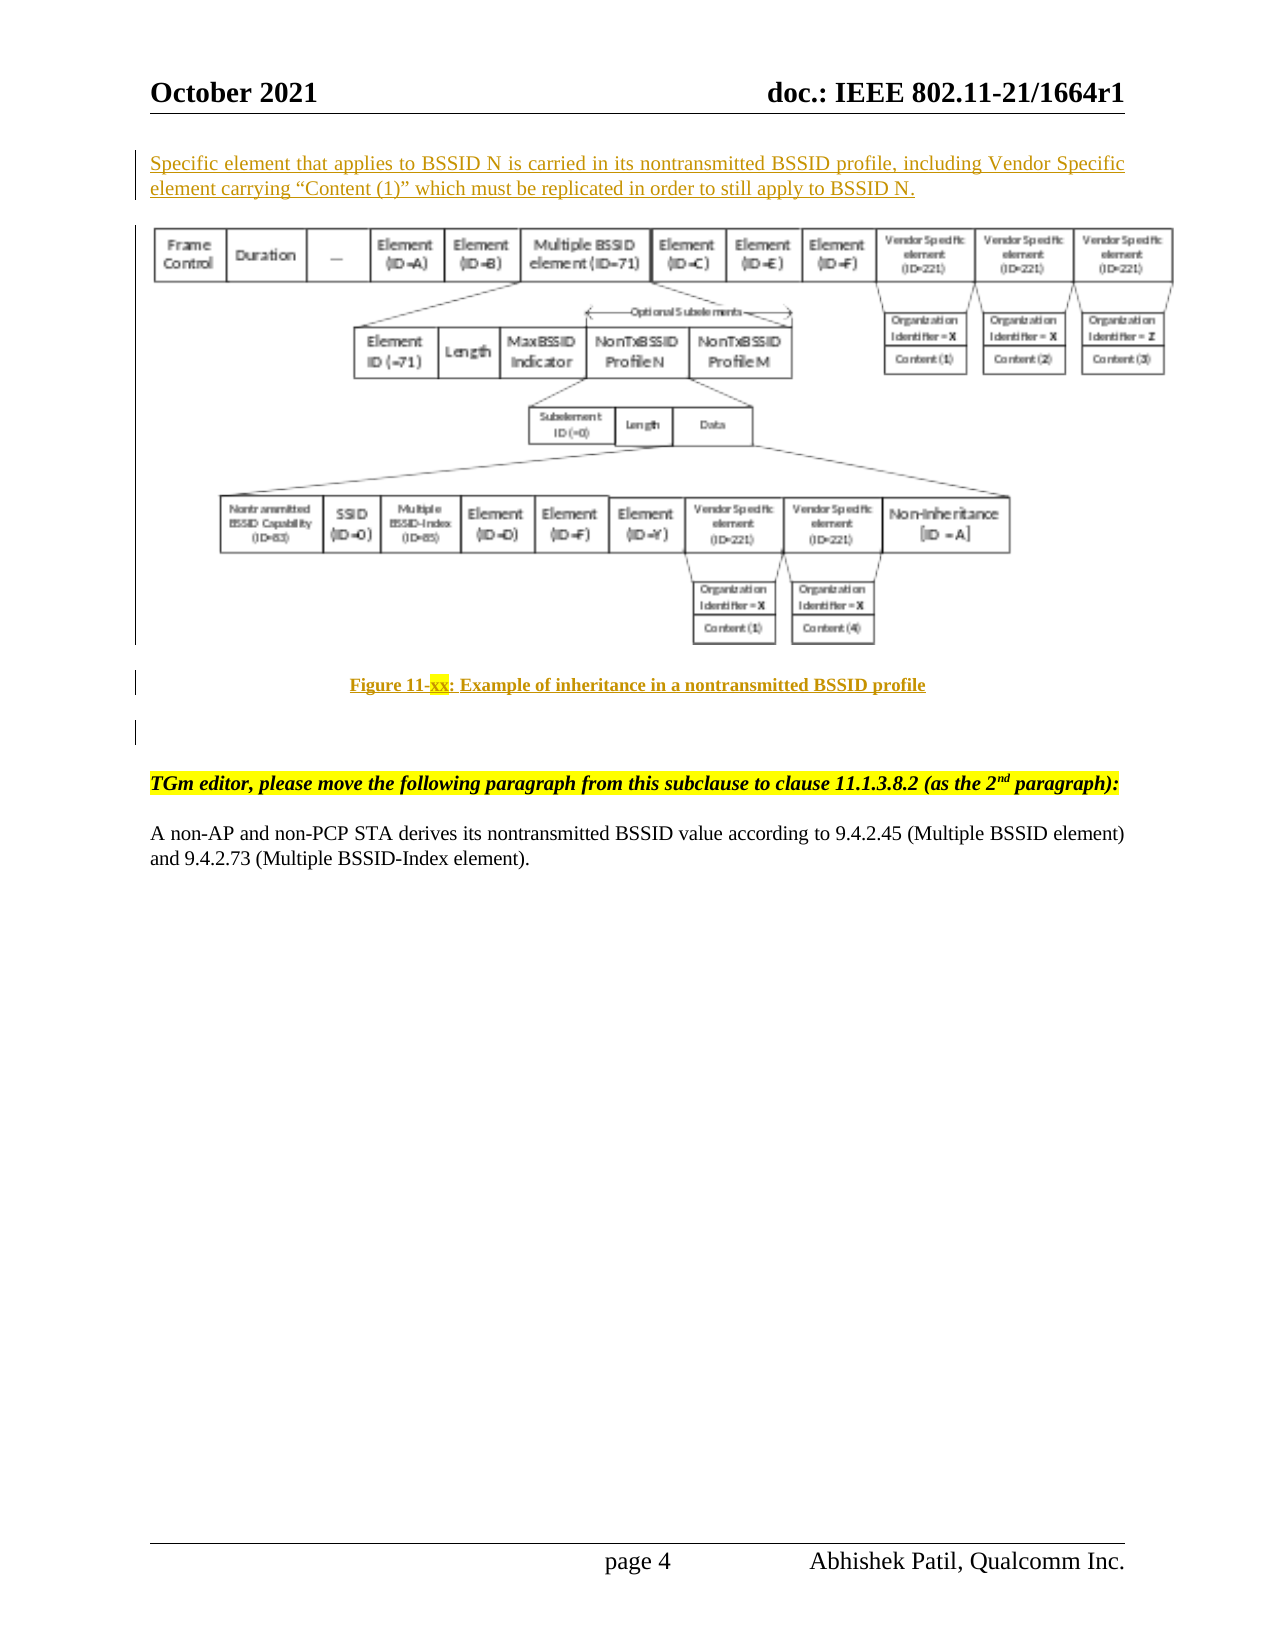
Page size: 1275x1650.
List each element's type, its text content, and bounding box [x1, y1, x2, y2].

text A non-AP and non-PCP STA derives its nontransmitted BSSID value according to 9.4.2.45 (Multiple BSSID element) and 9.4.2.73 (Multiple BSSID-Index element). [150, 820, 1125, 870]
text TGm editor, please move the following paragraph from this subclause to clause 11.1.3.8.2 (as the 2nd paragraph): [150, 770, 1125, 795]
